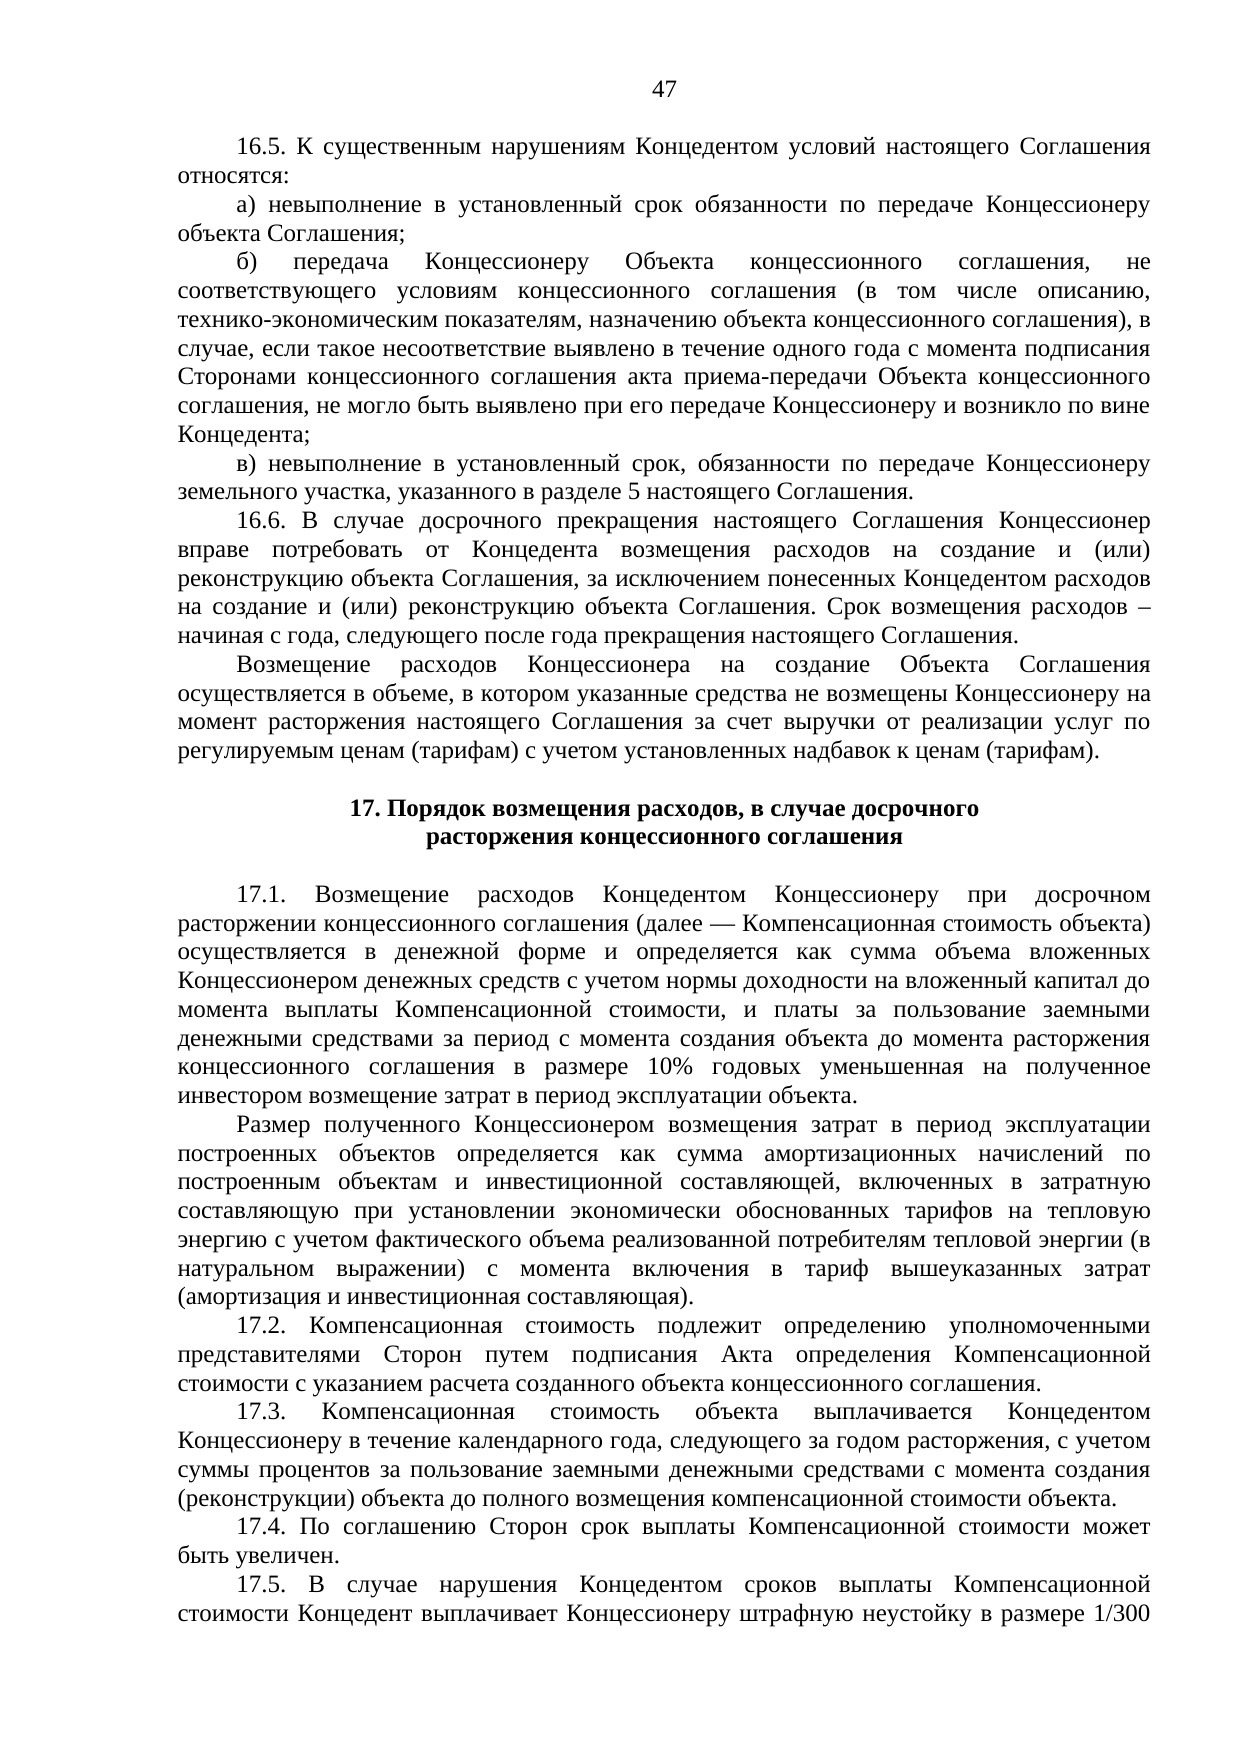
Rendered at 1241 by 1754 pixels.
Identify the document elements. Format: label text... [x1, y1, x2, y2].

text 17.1. Возмещение расходов Концедентом Концессионеру при досрочном расторжении концессионного соглашения (далее — Компенсационная стоимость объекта) осуществляется в денежной форме и определяется как сумма объема вложенных Концессионером денежных средств с учетом нормы доходности на вложенный капитал до момента выплаты Компенсационной стоимости, и платы за пользование заемными денежными средствами за период с момента создания объекта до момента расторжения концессионного соглашения в размере 10% годовых уменьшенная на полученное инвестором возмещение затрат в период эксплуатации объекта. [177, 879, 1152, 1109]
text 17. Порядок возмещения расходов, в случае досрочного [177, 793, 1152, 821]
text 17.4. По соглашению Сторон срок выплаты Компенсационной стоимости может быть увеличен. [177, 1511, 1152, 1569]
text б) передача Концессионеру Объекта концессионного соглашения, не соответствующего условиям концессионного соглашения (в том числе описанию, технико-экономическим показателям, назначению объекта концессионного соглашения), в случае, если такое несоответствие выявлено в течение одного года с момента подписания Сторонами концессионного соглашения акта приема-передачи Объекта концессионного соглашения, не могло быть выявлено при его передаче Концессионеру и возникло по вине Концедента; [177, 246, 1152, 448]
text Размер полученного Концессионером возмещения затрат в период эксплуатации построенных объектов определяется как сумма амортизационных начислений по построенным объектам и инвестиционной составляющей, включенных в затратную составляющую при установлении экономически обоснованных тарифов на тепловую энергию с учетом фактического объема реализованной потребителям тепловой энергии (в натуральном выражении) с момента включения в тариф вышеуказанных затрат (амортизация и инвестиционная составляющая). [177, 1109, 1152, 1310]
text 16.6. В случае досрочного прекращения настоящего Соглашения Концессионер вправе потребовать от Концедента возмещения расходов на создание и (или) реконструкцию объекта Соглашения, за исключением понесенных Концедентом расходов на создание и (или) реконструкцию объекта Соглашения. Срок возмещения расходов – начиная с года, следующего после года прекращения настоящего Соглашения. [177, 505, 1152, 649]
text 17.3. Компенсационная стоимость объекта выплачивается Концедентом Концессионеру в течение календарного года, следующего за годом расторжения, с учетом суммы процентов за пользование заемными денежными средствами с момента создания (реконструкции) объекта до полного возмещения компенсационной стоимости объекта. [177, 1396, 1152, 1511]
text Возмещение расходов Концессионера на создание Объекта Соглашения осуществляется в объеме, в котором указанные средства не возмещены Концессионеру на момент расторжения настоящего Соглашения за счет выручки от реализации услуг по регулируемым ценам (тарифам) с учетом установленных надбавок к ценам (тарифам). [177, 649, 1152, 764]
text расторжения концессионного соглашения [177, 821, 1152, 850]
text 16.5. К существенным нарушениям Концедентом условий настоящего Соглашения относятся: [177, 131, 1152, 189]
text а) невыполнение в установленный срок обязанности по передаче Концессионеру объекта Соглашения; [177, 189, 1152, 246]
text в) невыполнение в установленный срок, обязанности по передаче Концессионеру земельного участка, указанного в разделе 5 настоящего Соглашения. [177, 448, 1152, 505]
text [177, 1569, 1152, 1626]
text 17.2. Компенсационная стоимость подлежит определению уполномоченными представителями Сторон путем подписания Акта определения Компенсационной стоимости с указанием расчета созданного объекта концессионного соглашения. [177, 1310, 1152, 1396]
